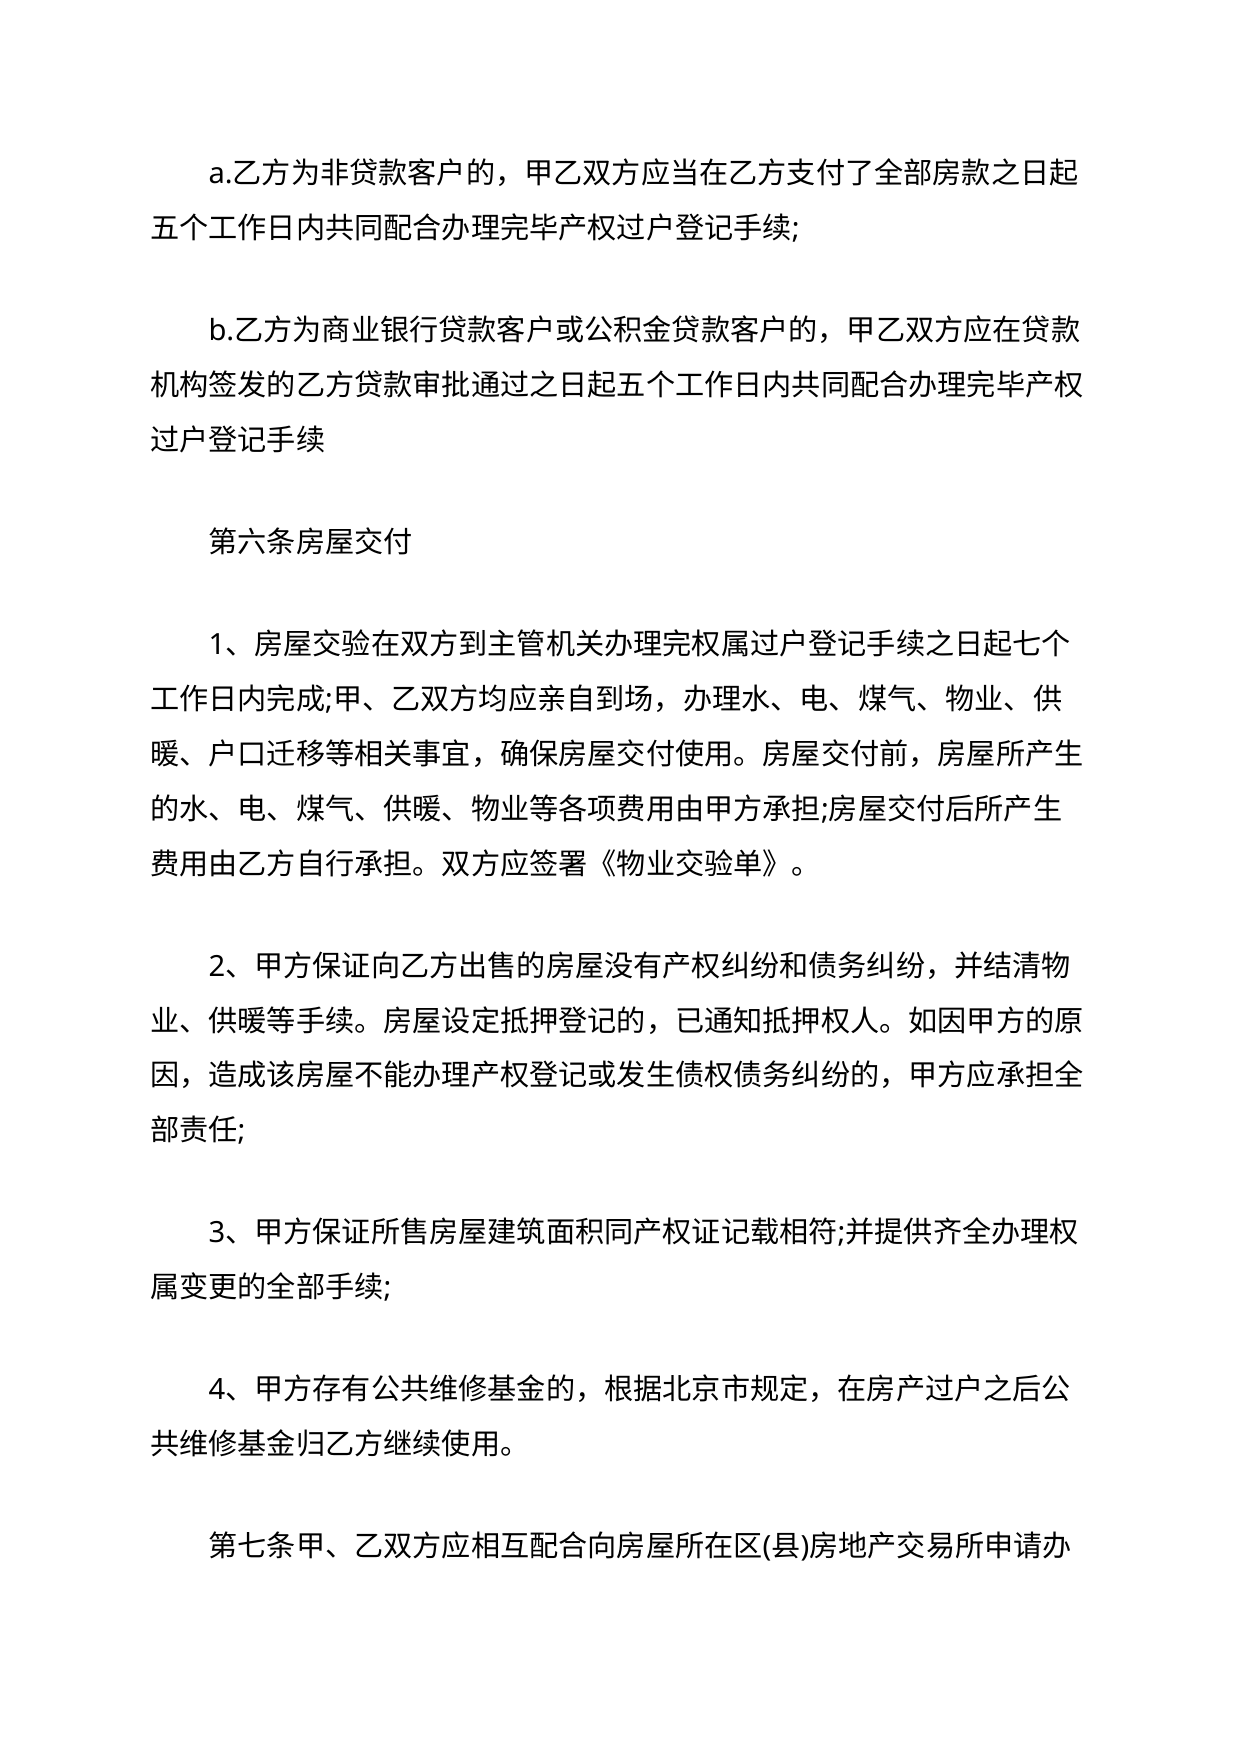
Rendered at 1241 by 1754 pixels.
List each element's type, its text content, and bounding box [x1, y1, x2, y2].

text 第六条房屋交付 [150, 519, 1090, 561]
text 4、甲方存有公共维修基金的，根据北京市规定，在房产过户之后公共维修基金归乙方继续使用。 [150, 1366, 1090, 1463]
text 3、甲方保证所售房屋建筑面积同产权证记载相符;并提供齐全办理权属变更的全部手续; [150, 1209, 1090, 1306]
text b.乙方为商业银行贷款客户或公积金贷款客户的，甲乙双方应在贷款机构签发的乙方贷款审批通过之日起五个工作日内共同配合办理完毕产权过户登记手续 [150, 307, 1090, 459]
text 1、房屋交验在双方到主管机关办理完权属过户登记手续之日起七个工作日内完成;甲、乙双方均应亲自到场，办理水、电、煤气、物业、供暖、户口迁移等相关事宜，确保房屋交付使用。房屋交付前，房屋所产生的水、电、煤气、供暖、物业等各项费用由甲方承担;房屋交付后所产生费用由乙方自行承担。双方应签署《物业交验单》。 [150, 620, 1090, 883]
text 2、甲方保证向乙方出售的房屋没有产权纠纷和债务纠纷，并结清物业、供暖等手续。房屋设定抵押登记的，已通知抵押权人。如因甲方的原因，造成该房屋不能办理产权登记或发生债权债务纠纷的，甲方应承担全部责任; [150, 942, 1090, 1149]
text a.乙方为非贷款客户的，甲乙双方应当在乙方支付了全部房款之日起五个工作日内共同配合办理完毕产权过户登记手续; [150, 150, 1090, 247]
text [150, 1523, 1090, 1565]
